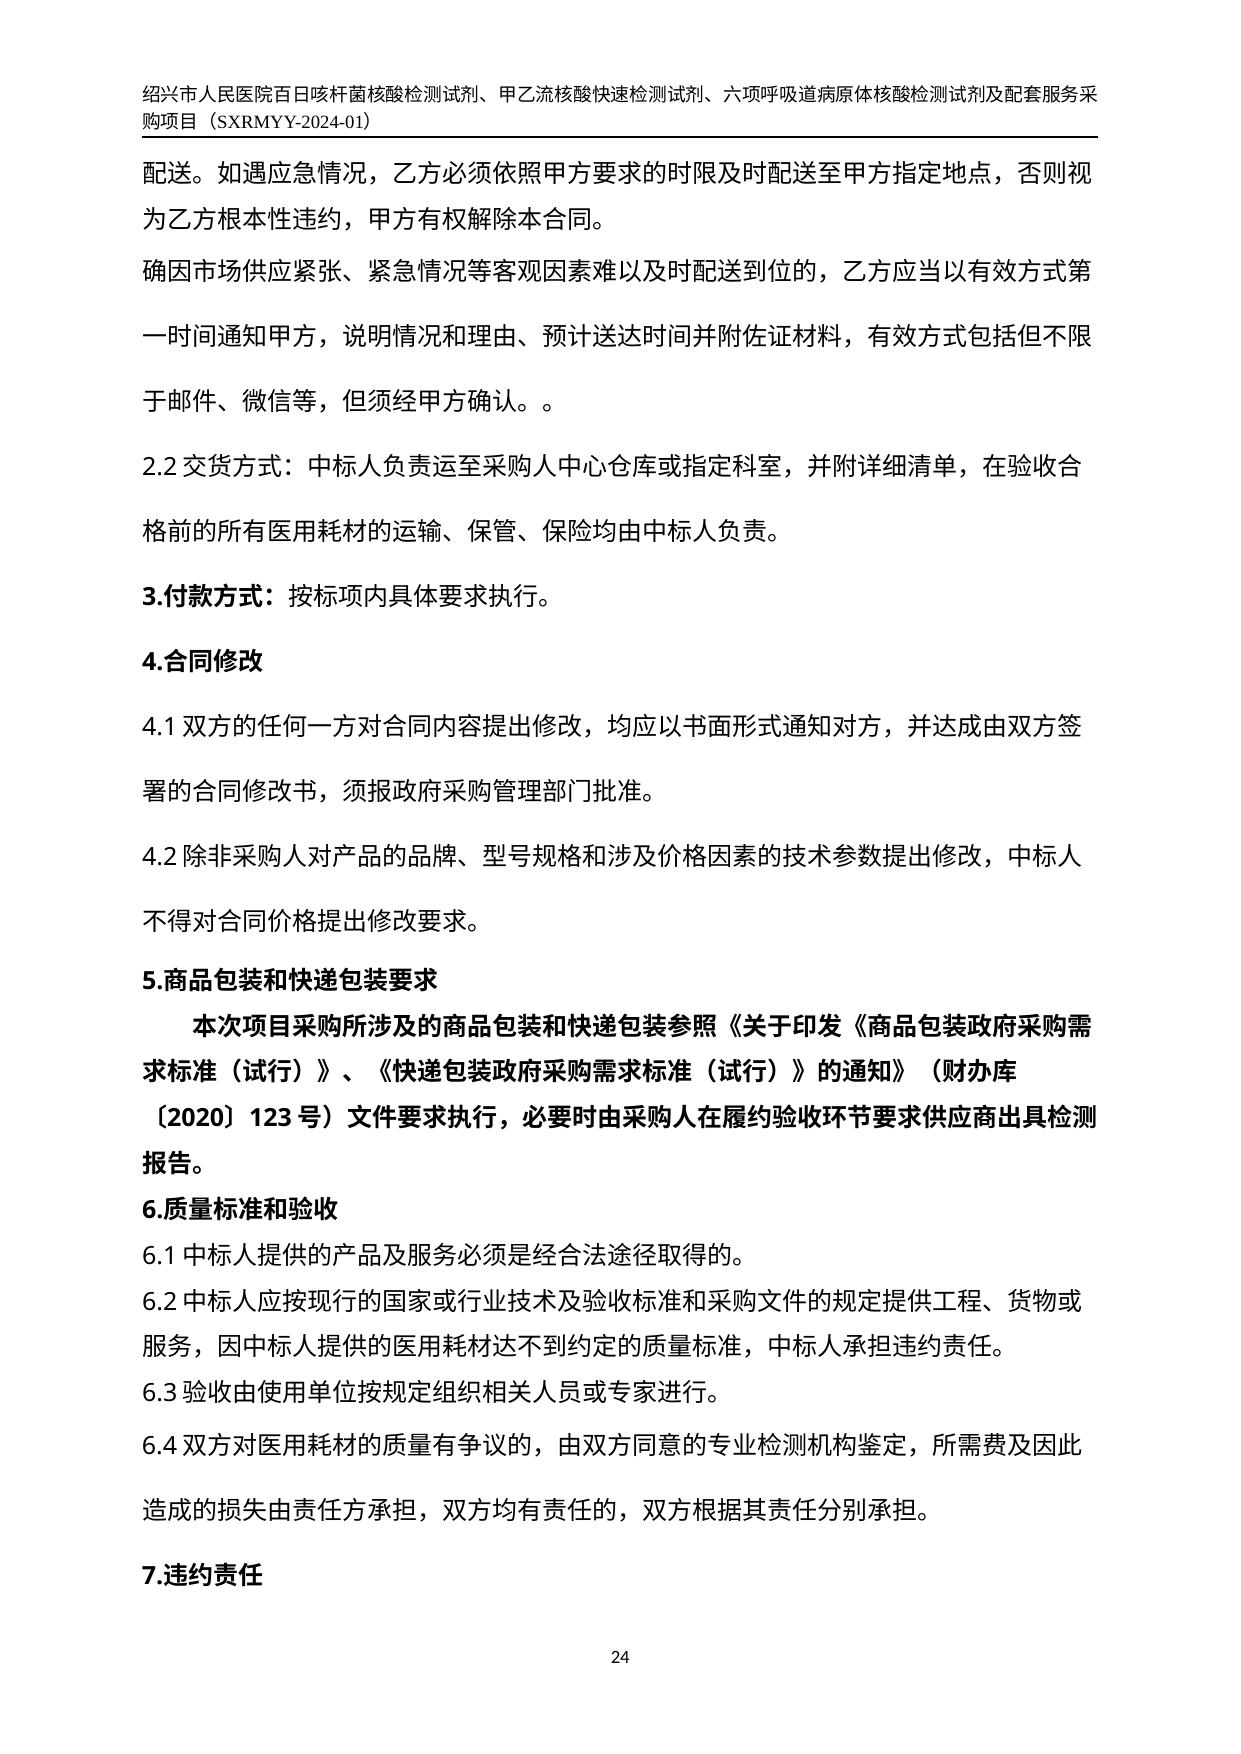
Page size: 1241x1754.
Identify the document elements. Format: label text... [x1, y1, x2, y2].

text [142, 146, 1098, 237]
text 6.2中标人应按现行的国家或行业技术及验收标准和采购文件的规定提供工程、货物或服务，因中标人提供的医用耗材达不到约定的质量标准，中标人承担违约责任。 [142, 1273, 1098, 1365]
text 7.违约责任 [142, 1541, 1098, 1606]
text 6.质量标准和验收 [142, 1182, 1098, 1227]
text 6.3验收由使用单位按规定组织相关人员或专家进行。 [142, 1365, 1098, 1411]
list 3.付款方式：按标项内具体要求执行。 [142, 562, 1098, 627]
text 4.1双方的任何一方对合同内容提出修改，均应以书面形式通知对方，并达成由双方签署的合同修改书，须报政府采购管理部门批准。 [142, 692, 1098, 822]
text 4.合同修改 [142, 627, 1098, 692]
text 6.1中标人提供的产品及服务必须是经合法途径取得的。 [142, 1227, 1098, 1273]
text 5.商品包装和快递包装要求 [142, 952, 1098, 998]
text 6.4双方对医用耗材的质量有争议的，由双方同意的专业检测机构鉴定，所需费及因此造成的损失由责任方承担，双方均有责任的，双方根据其责任分别承担。 [142, 1411, 1098, 1541]
list 确因市场供应紧张、紧急情况等客观因素难以及时配送到位的，乙方应当以有效方式第一时间通知甲方，说明情况和理由、预计送达时间并附佐证材料，有效方式包括但不限于邮件、微信等，但须经甲方确认。。 [142, 237, 1098, 432]
list 2.2交货方式：中标人负责运至采购人中心仓库或指定科室，并附详细清单，在验收合格前的所有医用耗材的运输、保管、保险均由中标人负责。 [142, 432, 1098, 562]
text 本次项目采购所涉及的商品包装和快递包装参照《关于印发《商品包装政府采购需求标准（试行）》、《快递包装政府采购需求标准（试行）》的通知》（财办库〔2020〕123号）文件要求执行，必要时由采购人在履约验收环节要求供应商出具检测报告。 [142, 998, 1098, 1182]
text 4.2除非采购人对产品的品牌、型号规格和涉及价格因素的技术参数提出修改，中标人不得对合同价格提出修改要求。 [142, 822, 1098, 952]
